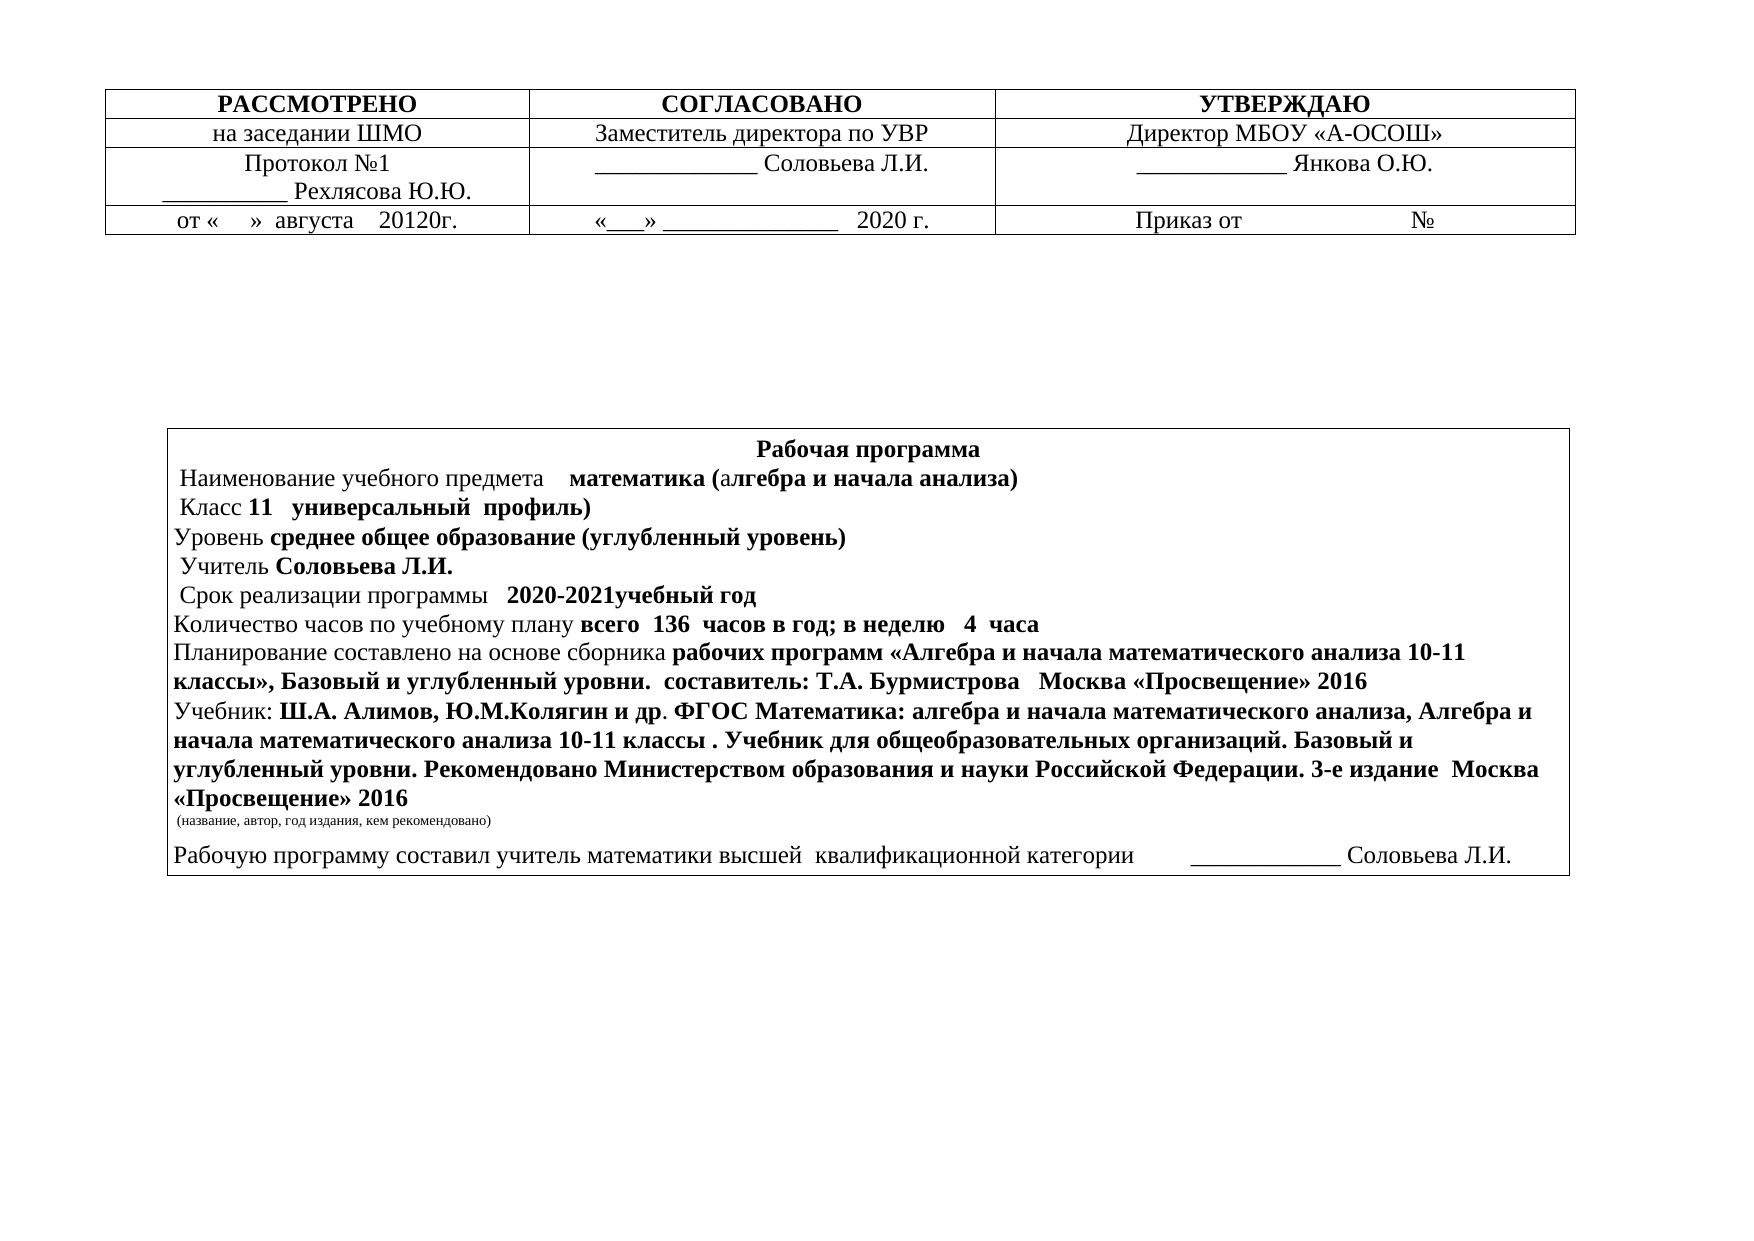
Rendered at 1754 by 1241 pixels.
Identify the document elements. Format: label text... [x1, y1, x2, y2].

table_header СОГЛАСОВАНО [530, 90, 995, 118]
table_cell Директор МБОУ «А-ОСОШ» [996, 119, 1575, 147]
table_cell от « » августа 20120г. [106, 206, 529, 234]
table_cell Заместитель директора по УВР [530, 119, 995, 147]
table_header УТВЕРЖДАЮ [996, 90, 1575, 118]
table_cell Приказ от № [996, 206, 1575, 234]
table_cell на заседании ШМО [106, 119, 529, 147]
table_header РАССМОТРЕНО [106, 90, 529, 118]
table_cell _____________ Соловьева Л.И. [530, 148, 995, 205]
table_cell ____________ Янкова О.Ю. [996, 148, 1575, 205]
table_header Рабочая программа Наименование учебного предмета математика (алгебра и начала анализа) Класс 11 универсальный профиль) Уровень среднее общее образование (углубленный уровень) Учитель Соловьева Л.И. Срок реализации программы 2020-2021учебный год Количество часов по учебному плану всего 136 часов в год; в неделю 4 часа Планирование составлено на основе сборника рабочих программ «Алгебра и начала математического анализа 10-11 классы», Базовый и углубленный уровни. составитель: Т.А. Бурмистрова Москва «Просвещение» 2016 Учебник: Ш.А. Алимов, Ю.М.Колягин и др. ФГОС Математика: алгебра и начала математического анализа, Алгебра и начала математического анализа 10-11 классы . Учебник для общеобразовательных организаций. Базовый и углубленный уровни. Рекомендовано Министерством образования и науки Российской Федерации. 3-е издание Москва «Просвещение» 2016 (название, автор, год издания, кем рекомендовано) Рабочую программу составил учитель математики высшей квалификационной категории ____________ Соловьева Л.И. [168, 429, 1569, 875]
table_cell Протокол №1 __________ Рехлясова Ю.Ю. [106, 148, 529, 205]
table_cell «___» ______________ 2020 г. [530, 206, 995, 234]
